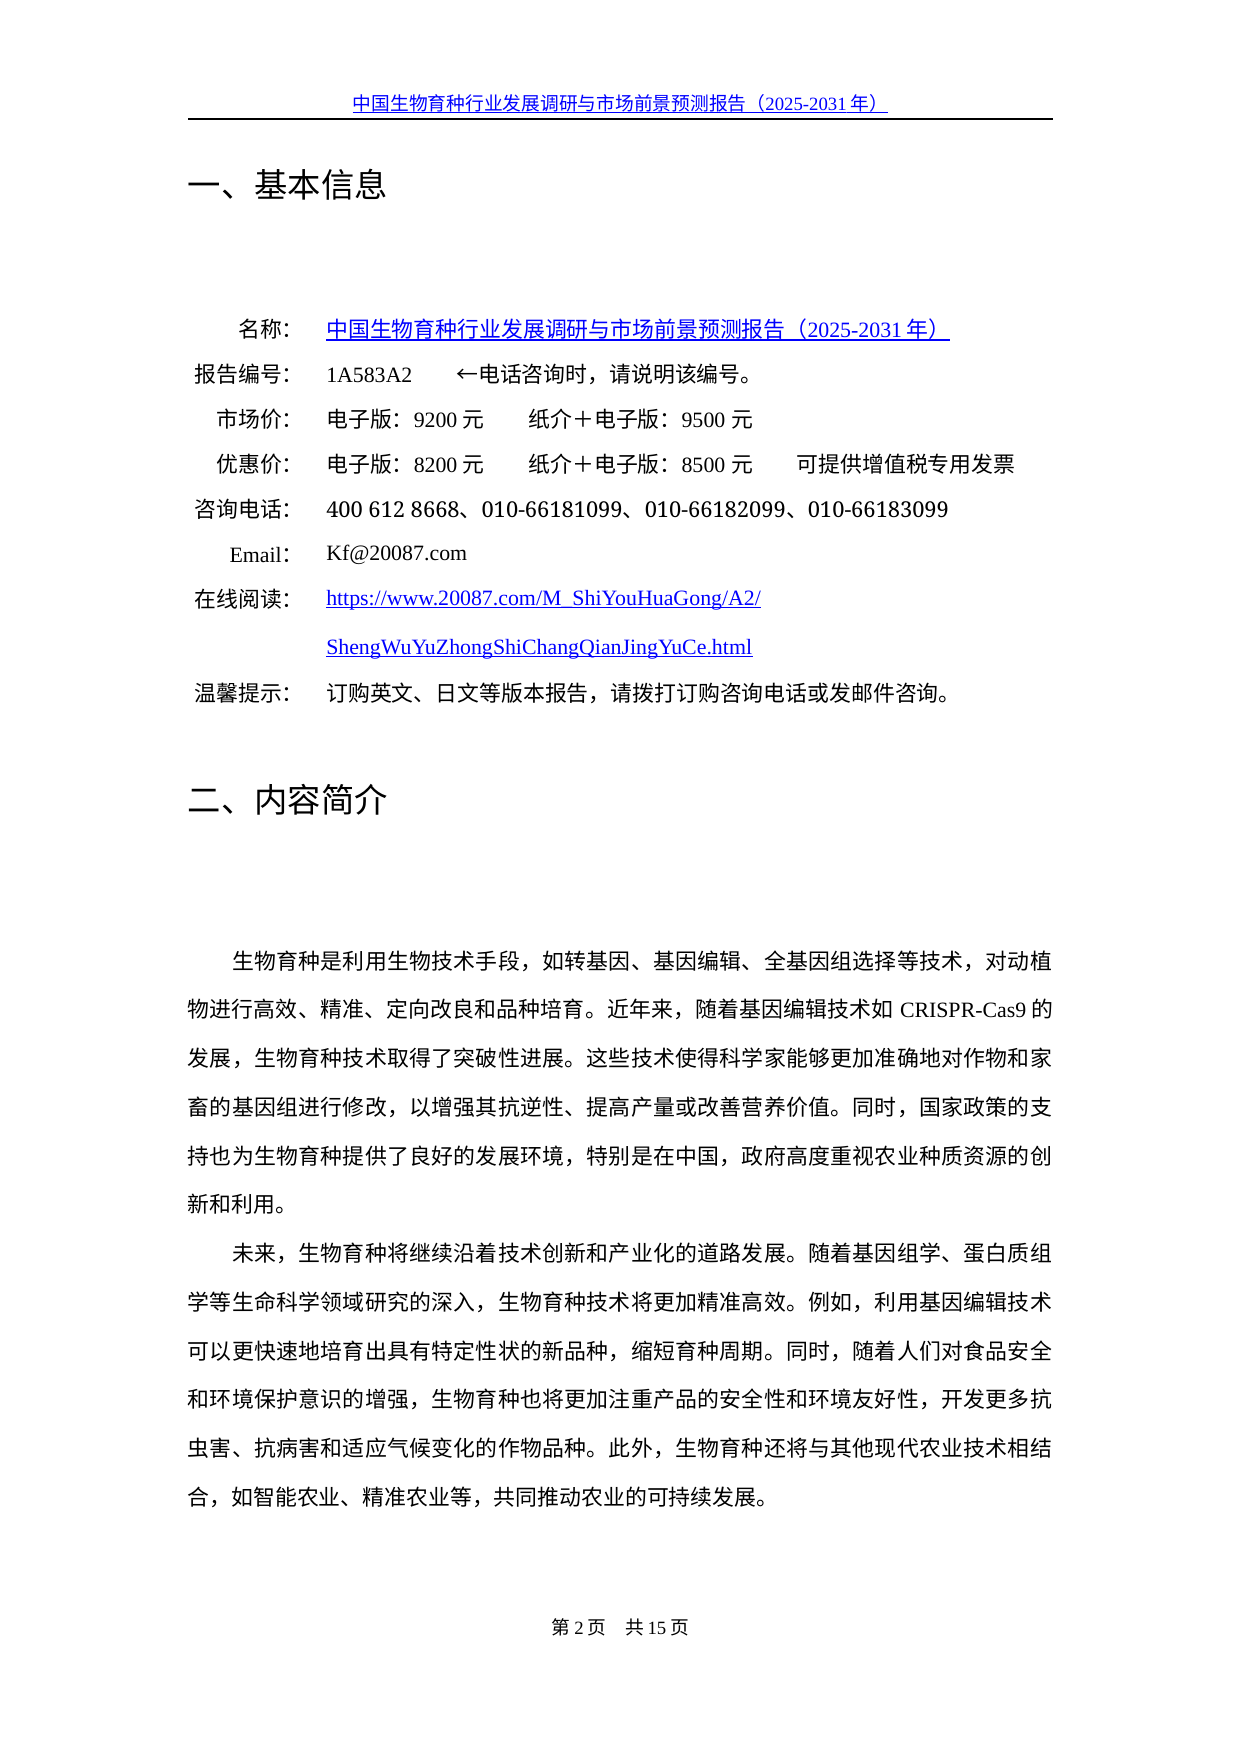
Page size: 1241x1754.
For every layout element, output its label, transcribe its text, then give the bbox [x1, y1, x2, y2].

table_cell 订购英文、日文等版本报告，请拨打订购咨询电话或发邮件咨询。 [315, 675, 1073, 720]
table_cell 1A583A2 ←电话咨询时，请说明该编号。 [315, 357, 1073, 402]
table_header 中国生物育种行业发展调研与市场前景预测报告（2025-2031年） [315, 312, 1073, 357]
title 二、内容简介 [187, 766, 1053, 831]
table_cell [315, 582, 1073, 675]
table_cell 在线阅读： [167, 582, 315, 675]
table_cell 咨询电话： [167, 492, 315, 537]
table_cell 400 612 8668、010-66181099、010-66182099、010-66183099 [315, 492, 1073, 537]
table_cell 温馨提示： [167, 675, 315, 720]
table_cell Kf@20087.com [315, 537, 1073, 582]
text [187, 943, 1053, 1512]
table_cell 电子版：9200 元 纸介＋电子版：9500 元 [315, 402, 1073, 447]
table_cell 市场价： [167, 402, 315, 447]
table_cell Email： [167, 537, 315, 582]
table_header 名称： [167, 312, 315, 357]
title 一、基本信息 [187, 150, 1053, 215]
table_cell 电子版：8200 元 纸介＋电子版：8500 元 可提供增值税专用发票 [315, 447, 1073, 492]
table_cell 报告编号： [167, 357, 315, 402]
table_cell 优惠价： [167, 447, 315, 492]
